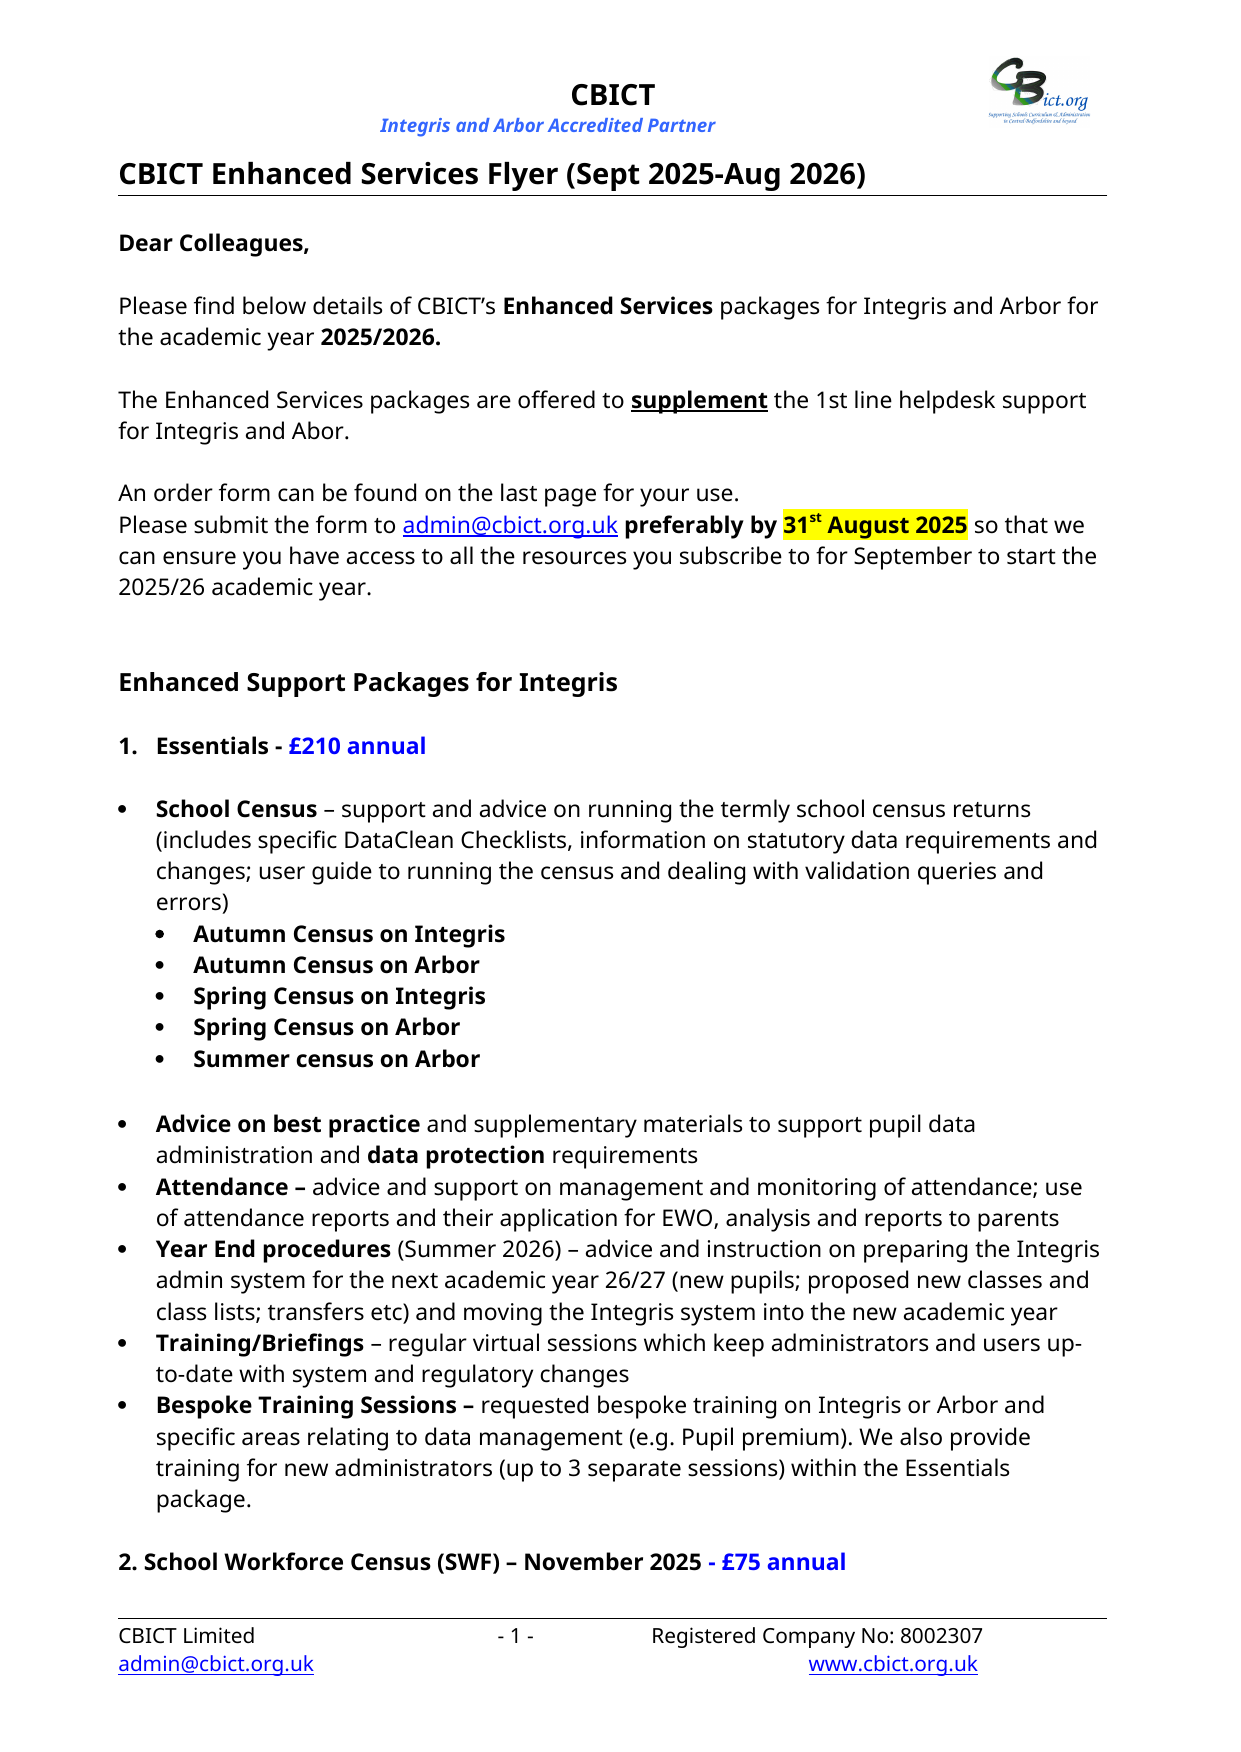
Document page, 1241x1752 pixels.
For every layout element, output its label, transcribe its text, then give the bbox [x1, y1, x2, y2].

list Essentials - £210 annual [118, 730, 1107, 761]
list Training/Briefings – regular virtual sessions which keep administrators and users up-to-date with system and regulatory changes [118, 1327, 1107, 1389]
text 2. School Workforce Census (SWF) – November 2025 - £75 annual [118, 1545, 1107, 1577]
list Autumn Census on Arbor [156, 949, 1107, 980]
list Summer census on Arbor [156, 1043, 1107, 1108]
picture [987, 56, 1090, 128]
list Autumn Census on Integris [156, 918, 1107, 949]
text Please submit the form to admin@cbict.org.uk preferably by 31st August 2025 so that we can ensure you have access to all the resources you subscribe to for September to start the 2025/26 academic year. [118, 508, 1107, 602]
text Dear Colleagues, [118, 227, 1107, 258]
list Year End procedures (Summer 2026) – advice and instruction on preparing the Integris admin system for the next academic year 26/27 (new pupils; proposed new classes and class lists; transfers etc) and moving the Integris system into the new academic year [118, 1233, 1107, 1327]
list Advice on best practice and supplementary materials to support pupil data administration and data protection requirements [118, 1108, 1107, 1170]
text An order form can be found on the last page for your use. [118, 477, 1107, 508]
list Spring Census on Arbor [156, 1011, 1107, 1043]
list Bespoke Training Sessions – requested bespoke training on Integris or Arbor and specific areas relating to data management (e.g. Pupil premium). We also provide training for new administrators (up to 3 separate sessions) within the Essentials package. [118, 1389, 1107, 1514]
list Attendance – advice and support on management and monitoring of attendance; use of attendance reports and their application for EWO, analysis and reports to parents [118, 1170, 1107, 1233]
list Spring Census on Integris [156, 980, 1107, 1011]
text Enhanced Support Packages for Integris [118, 665, 1107, 699]
list School Census – support and advice on running the termly school census returns (includes specific DataClean Checklists, information on statutory data requirements and changes; user guide to running the census and dealing with validation queries and errors) [118, 793, 1107, 918]
text Please find below details of CBICT’s Enhanced Services packages for Integris and Arbor for the academic year 2025/2026. The Enhanced Services packages are offered to supplement the 1st line helpdesk support for Integris and Abor. [118, 290, 1107, 446]
